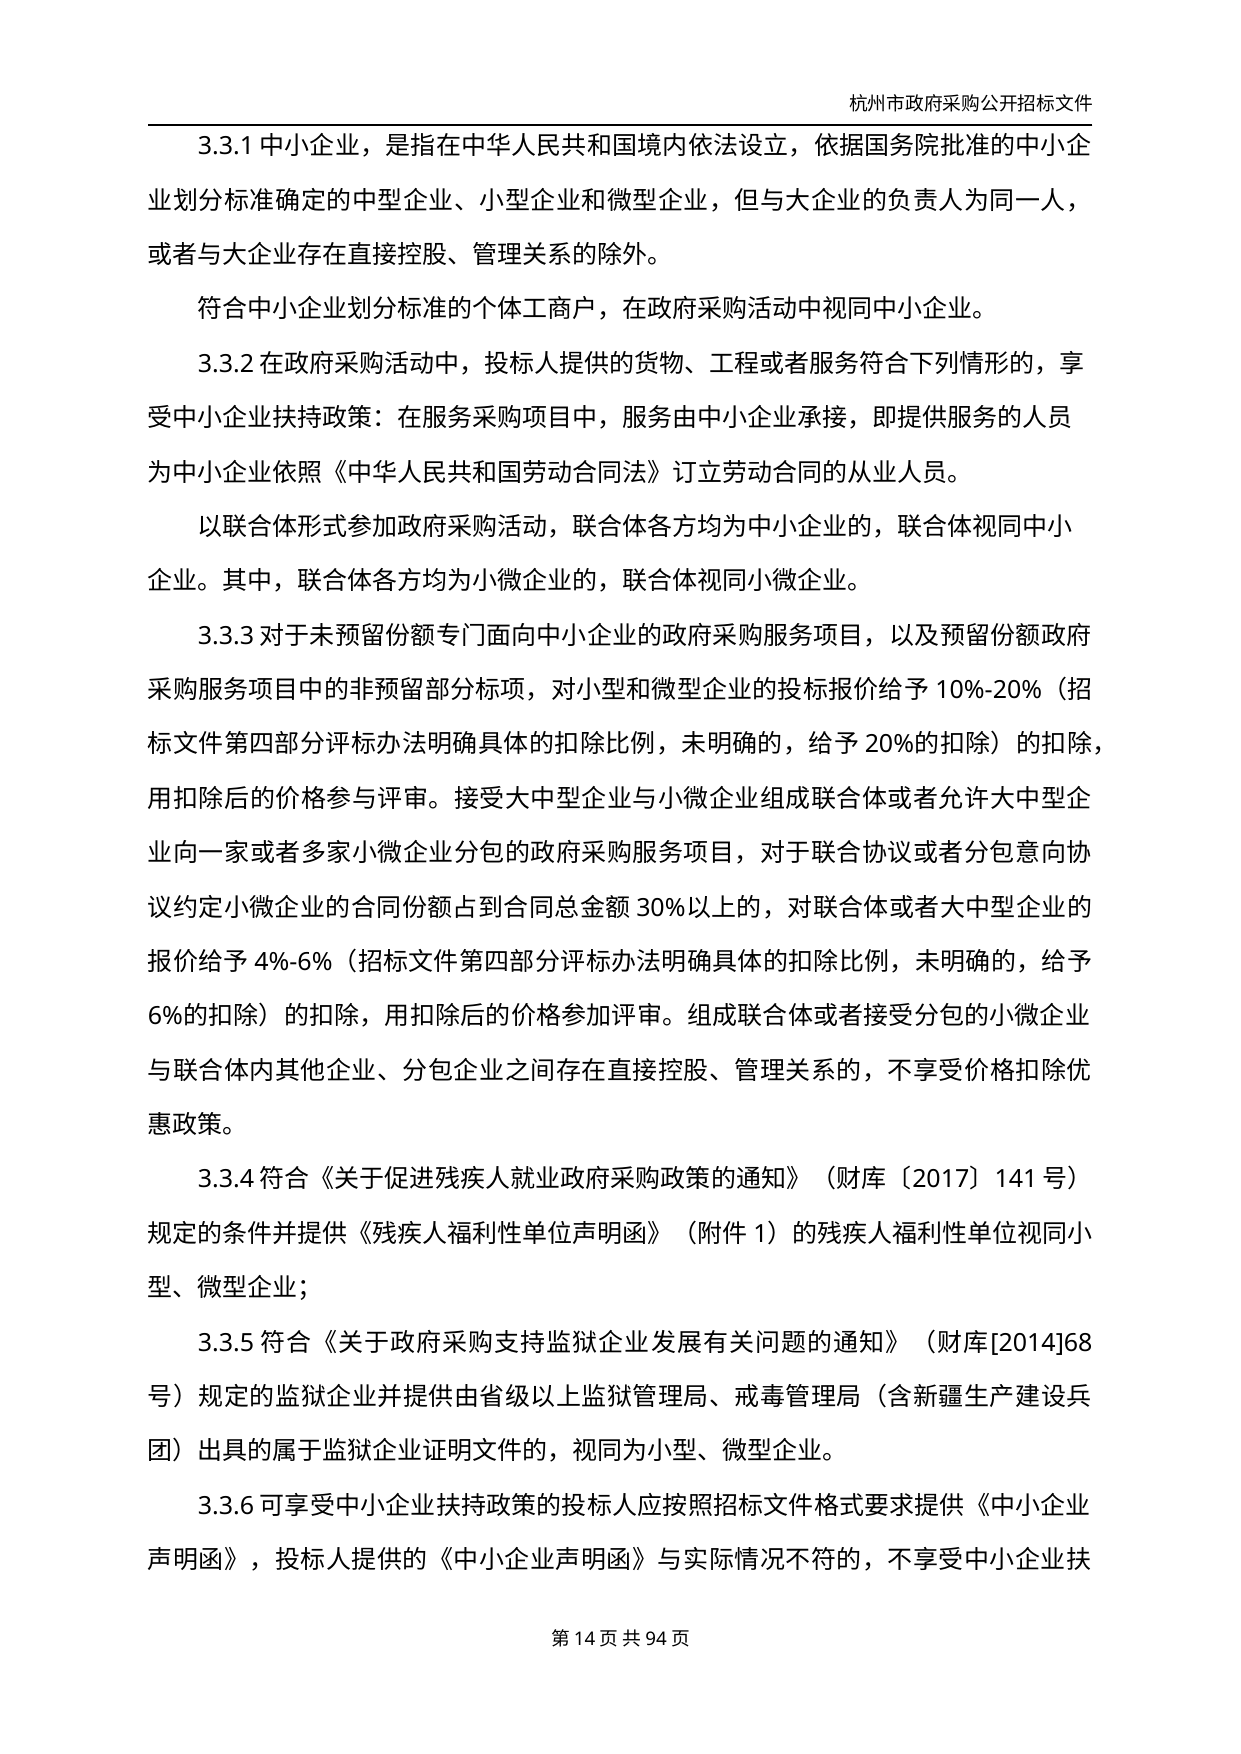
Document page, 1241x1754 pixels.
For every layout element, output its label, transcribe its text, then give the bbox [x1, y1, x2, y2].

text 3.3.4符合《关于促进残疾人就业政府采购政策的通知》（财库〔2017〕141号）规定的条件并提供《残疾人福利性单位声明函》（附件1）的残疾人福利性单位视同小型、微型企业； [148, 1159, 1092, 1304]
text 以联合体形式参加政府采购活动，联合体各方均为中小企业的，联合体视同中小企业。其中，联合体各方均为小微企业的，联合体视同小微企业。 [148, 506, 1092, 597]
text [148, 1485, 1092, 1576]
text 3.3.2在政府采购活动中，投标人提供的货物、工程或者服务符合下列情形的，享受中小企业扶持政策：在服务采购项目中，服务由中小企业承接，即提供服务的人员为中小企业依照《中华人民共和国劳动合同法》订立劳动合同的从业人员。 [148, 343, 1092, 488]
text 符合中小企业划分标准的个体工商户，在政府采购活动中视同中小企业。 [148, 289, 1092, 325]
text 3.3.1中小企业，是指在中华人民共和国境内依法设立，依据国务院批准的中小企业划分标准确定的中型企业、小型企业和微型企业，但与大企业的负责人为同一人，或者与大企业存在直接控股、管理关系的除外。 [148, 126, 1092, 271]
text 3.3.3对于未预留份额专门面向中小企业的政府采购服务项目，以及预留份额政府采购服务项目中的非预留部分标项，对小型和微型企业的投标报价给予10%-20%（招标文件第四部分评标办法明确具体的扣除比例，未明确的，给予20%的扣除）的扣除，用扣除后的价格参与评审。接受大中型企业与小微企业组成联合体或者允许大中型企业向一家或者多家小微企业分包的政府采购服务项目，对于联合协议或者分包意向协议约定小微企业的合同份额占到合同总金额30%以上的，对联合体或者大中型企业的报价给予4%-6%（招标文件第四部分评标办法明确具体的扣除比例，未明确的，给予6%的扣除）的扣除，用扣除后的价格参加评审。组成联合体或者接受分包的小微企业与联合体内其他企业、分包企业之间存在直接控股、管理关系的，不享受价格扣除优惠政策。 [148, 615, 1092, 1141]
text 3.3.5符合《关于政府采购支持监狱企业发展有关问题的通知》（财库[2014]68号）规定的监狱企业并提供由省级以上监狱管理局、戒毒管理局（含新疆生产建设兵团）出具的属于监狱企业证明文件的，视同为小型、微型企业。 [148, 1322, 1092, 1467]
